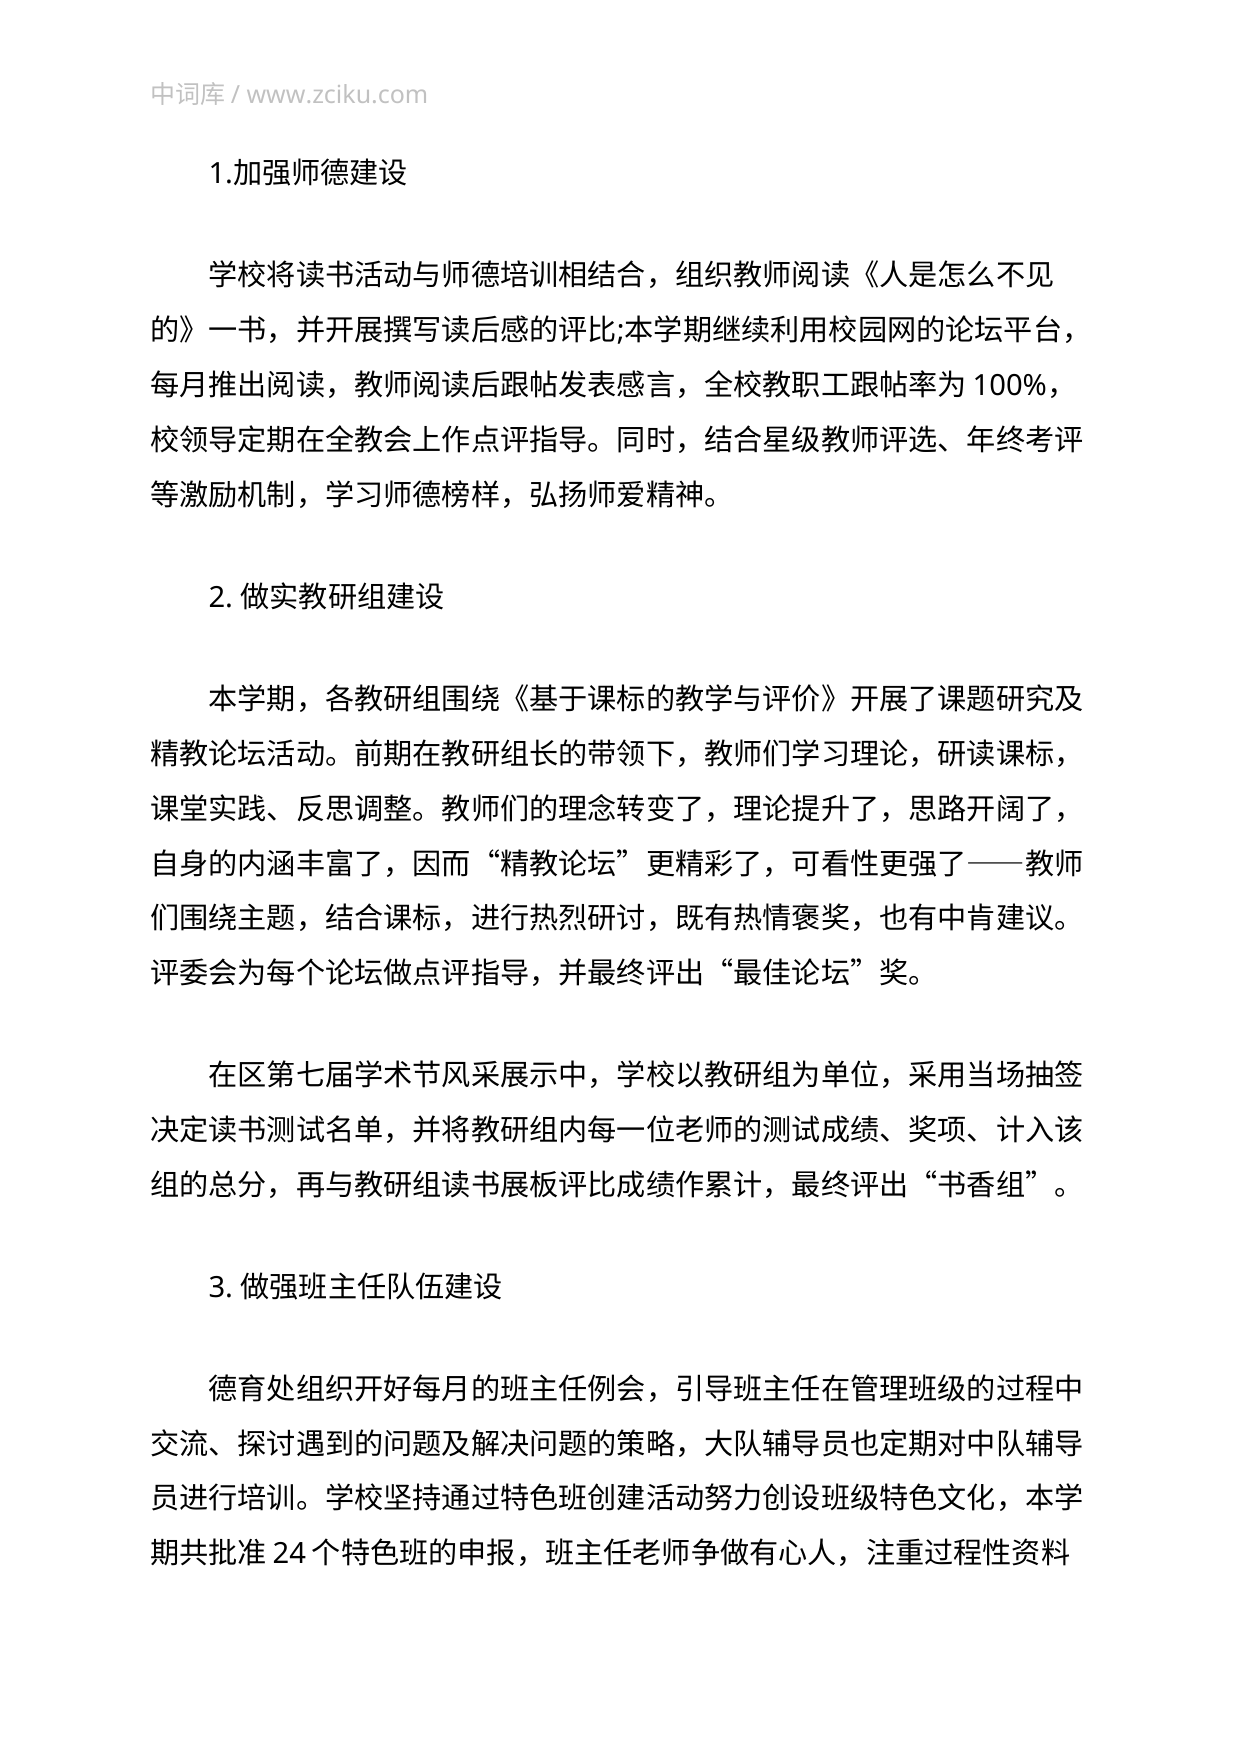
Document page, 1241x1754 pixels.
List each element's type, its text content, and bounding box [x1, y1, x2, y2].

text 1.加强师德建设 [150, 150, 1090, 192]
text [150, 1365, 1090, 1572]
text 2. 做实教研组建设 [150, 573, 1090, 616]
text 学校将读书活动与师德培训相结合，组织教师阅读《人是怎么不见的》一书，并开展撰写读后感的评比;本学期继续利用校园网的论坛平台，每月推出阅读，教师阅读后跟帖发表感言，全校教职工跟帖率为100%，校领导定期在全教会上作点评指导。同时，结合星级教师评选、年终考评等激励机制，学习师德榜样，弘扬师爱精神。 [150, 252, 1090, 514]
text 本学期，各教研组围绕《基于课标的教学与评价》开展了课题研究及精教论坛活动。前期在教研组长的带领下，教师们学习理论，研读课标，课堂实践、反思调整。教师们的理念转变了，理论提升了，思路开阔了，自身的内涵丰富了，因而“精教论坛”更精彩了，可看性更强了——教师们围绕主题，结合课标，进行热烈研讨，既有热情褒奖，也有中肯建议。评委会为每个论坛做点评指导，并最终评出“最佳论坛”奖。 [150, 676, 1090, 992]
text 在区第七届学术节风采展示中，学校以教研组为单位，采用当场抽签决定读书测试名单，并将教研组内每一位老师的测试成绩、奖项、计入该组的总分，再与教研组读书展板评比成绩作累计，最终评出“书香组”。 [150, 1052, 1090, 1204]
text 3. 做强班主任队伍建设 [150, 1263, 1090, 1306]
